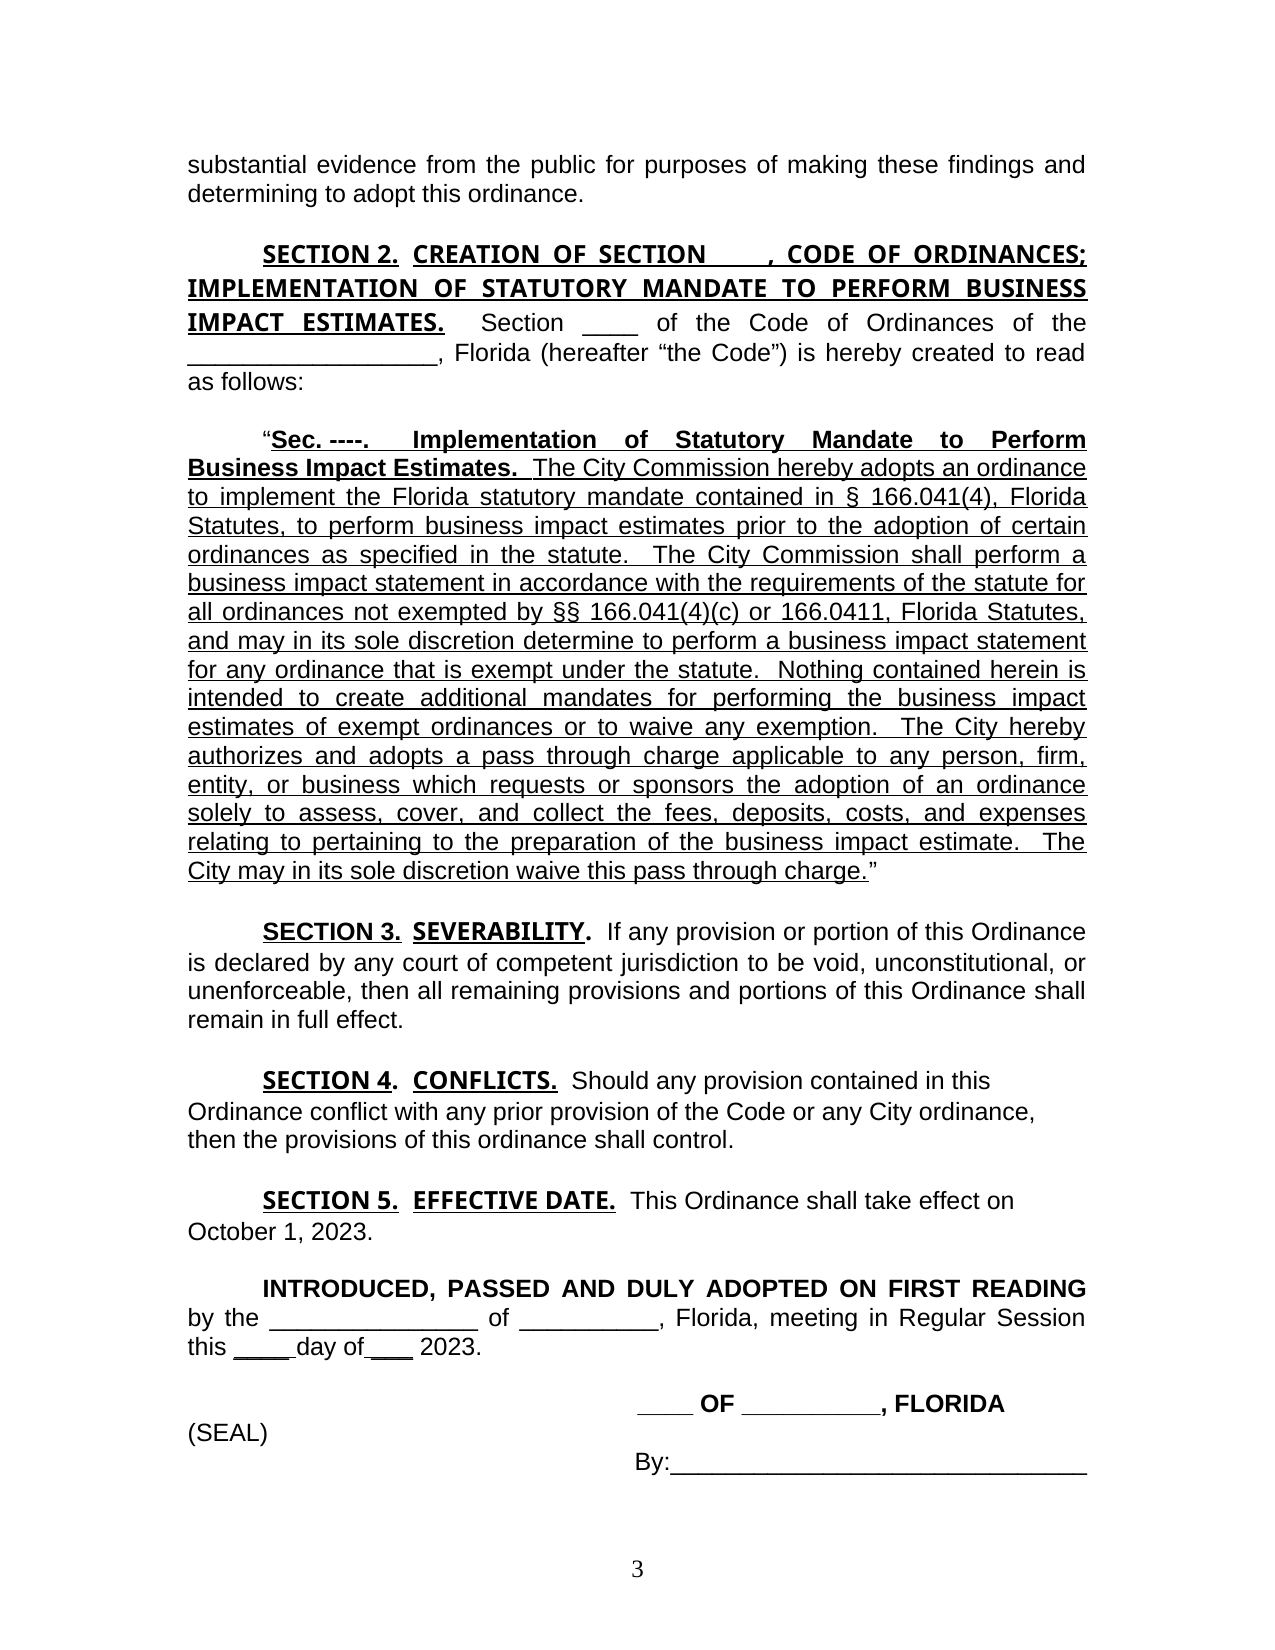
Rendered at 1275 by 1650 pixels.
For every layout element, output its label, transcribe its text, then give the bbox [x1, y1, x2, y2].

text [187, 150, 1087, 207]
text (SEAL) [187, 1418, 1087, 1447]
text Section 4. Conflicts. Should any provision contained in this Ordinance conflict with any prior provision of the Code or any City ordinance, then the provisions of this ordinance shall control. [187, 1062, 1087, 1154]
text SECTION 3. Severability. If any provision or portion of this Ordinance is declared by any court of competent jurisdiction to be void, unconstitutional, or unenforceable, then all remaining provisions and portions of this Ordinance shall remain in full effect. [187, 913, 1087, 1034]
text Section 2. CREATION OF SECTION , code of ordinances; IMPLEMENTATION OF STATUTORY MANDATE TO PERFORM BUSINESS IMPACT ESTIMATES. Section ____ of the Code of Ordinances of the __________________, Florida (hereafter “the Code”) is hereby created to read as follows: [187, 236, 1087, 299]
text By:______________________________ [187, 1447, 1087, 1476]
text Section 5. Effective Date. This Ordinance shall take effect on October 1, 2023. [187, 1183, 1087, 1246]
text Section 2. CREATION OF SECTION , code of ordinances; IMPLEMENTATION OF STATUTORY MANDATE TO PERFORM BUSINESS IMPACT ESTIMATES. Section ____ of the Code of Ordinances of the __________________, Florida (hereafter “the Code”) is hereby created to read as follows: [187, 300, 1087, 396]
text ____ OF __________, FLORIDA [637, 1389, 1087, 1418]
text INTRODUCED, PASSED AND DULY ADOPTED ON FIRST READING by the _______________ of __________, Florida, meeting in Regular Session this ____ day of ___ 2023. [187, 1274, 1087, 1361]
